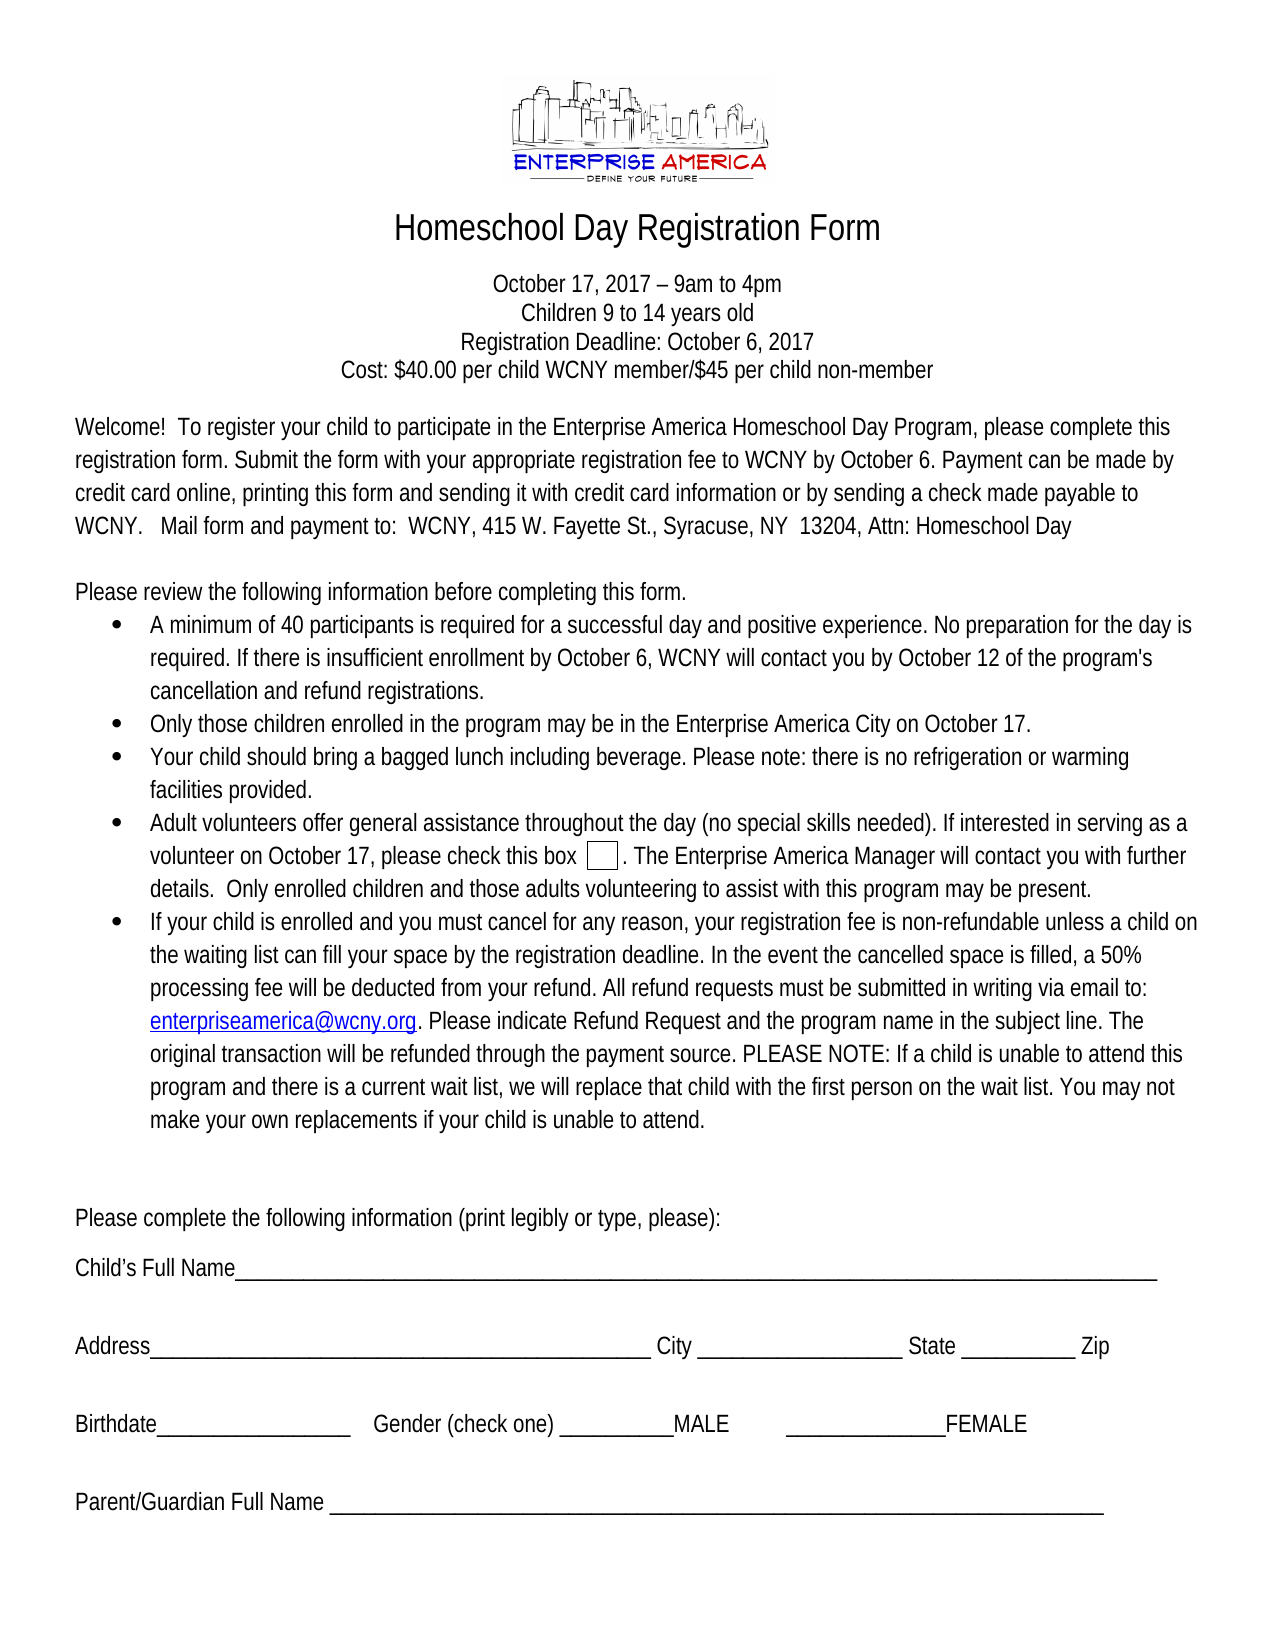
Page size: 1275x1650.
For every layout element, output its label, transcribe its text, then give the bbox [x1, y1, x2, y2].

list A minimum of 40 participants is required for a successful day and positive experience. No preparation for the day is required. If there is insufficient enrollment by October 6, WCNY will contact you by October 12 of the program's cancellation and refund registrations. [112, 610, 1200, 704]
text Child’s Full Name_________________________________________________________________________________ [75, 1253, 1200, 1282]
text Registration Deadline: October 6, 2017 [75, 326, 1200, 355]
list Adult volunteers offer general assistance throughout the day (no special skills needed). If interested in serving as a volunteer on October 17, please check this box . The Enterprise America Manager will contact you with further details. Only enrolled children and those adults volunteering to assist with this program may be present. [112, 808, 1200, 903]
text Children 9 to 14 years old [75, 298, 1200, 326]
text Cost: $40.00 per child WCNY member/$45 per child non-member [75, 355, 1200, 384]
text Welcome! To register your child to participate in the Enterprise America Homeschool Day Program, please complete this registration form. Submit the form with your appropriate registration fee to WCNY by October 6. Payment can be made by credit card online, printing this form and sending it with credit card information or by sending a check made payable to WCNY. Mail form and payment to: WCNY, 415 W. Fayette St., Syracuse, NY 13204, Attn: Homeschool Day [75, 412, 1200, 540]
text Birthdate_________________ Gender (check one) __________MALE ______________FEMALE [75, 1409, 1200, 1438]
text Address____________________________________________ City __________________ State __________ Zip [75, 1331, 1200, 1360]
list If your child is enrolled and you must cancel for any reason, your registration fee is non-refundable unless a child on the waiting list can fill your space by the registration deadline. In the event the cancelled space is filled, a 50% processing fee will be deducted from your refund. All refund requests must be submitted in writing via email to: enterpriseamerica@wcny.org. Please indicate Refund Request and the program name in the subject line. The original transaction will be refunded through the payment source. PLEASE NOTE: If a child is unable to attend this program and there is a current wait list, we will replace that child with the first person on the wait list. You may not make your own replacements if your child is unable to attend. [112, 907, 1200, 1133]
text Please complete the following information (print legibly or type, please): [75, 1203, 1200, 1232]
list Your child should bring a bagged lunch including beverage. Please note: there is no refrigeration or warming facilities provided. [112, 742, 1200, 804]
text Homeschool Day Registration Form [75, 205, 1200, 248]
text Please review the following information before completing this form. [75, 577, 1200, 606]
picture [500, 75, 775, 185]
text Parent/Guardian Full Name ____________________________________________________________________ [75, 1487, 1200, 1516]
text October 17, 2017 – 9am to 4pm [75, 269, 1200, 298]
list Only those children enrolled in the program may be in the Enterprise America City on October 17. [112, 709, 1200, 738]
